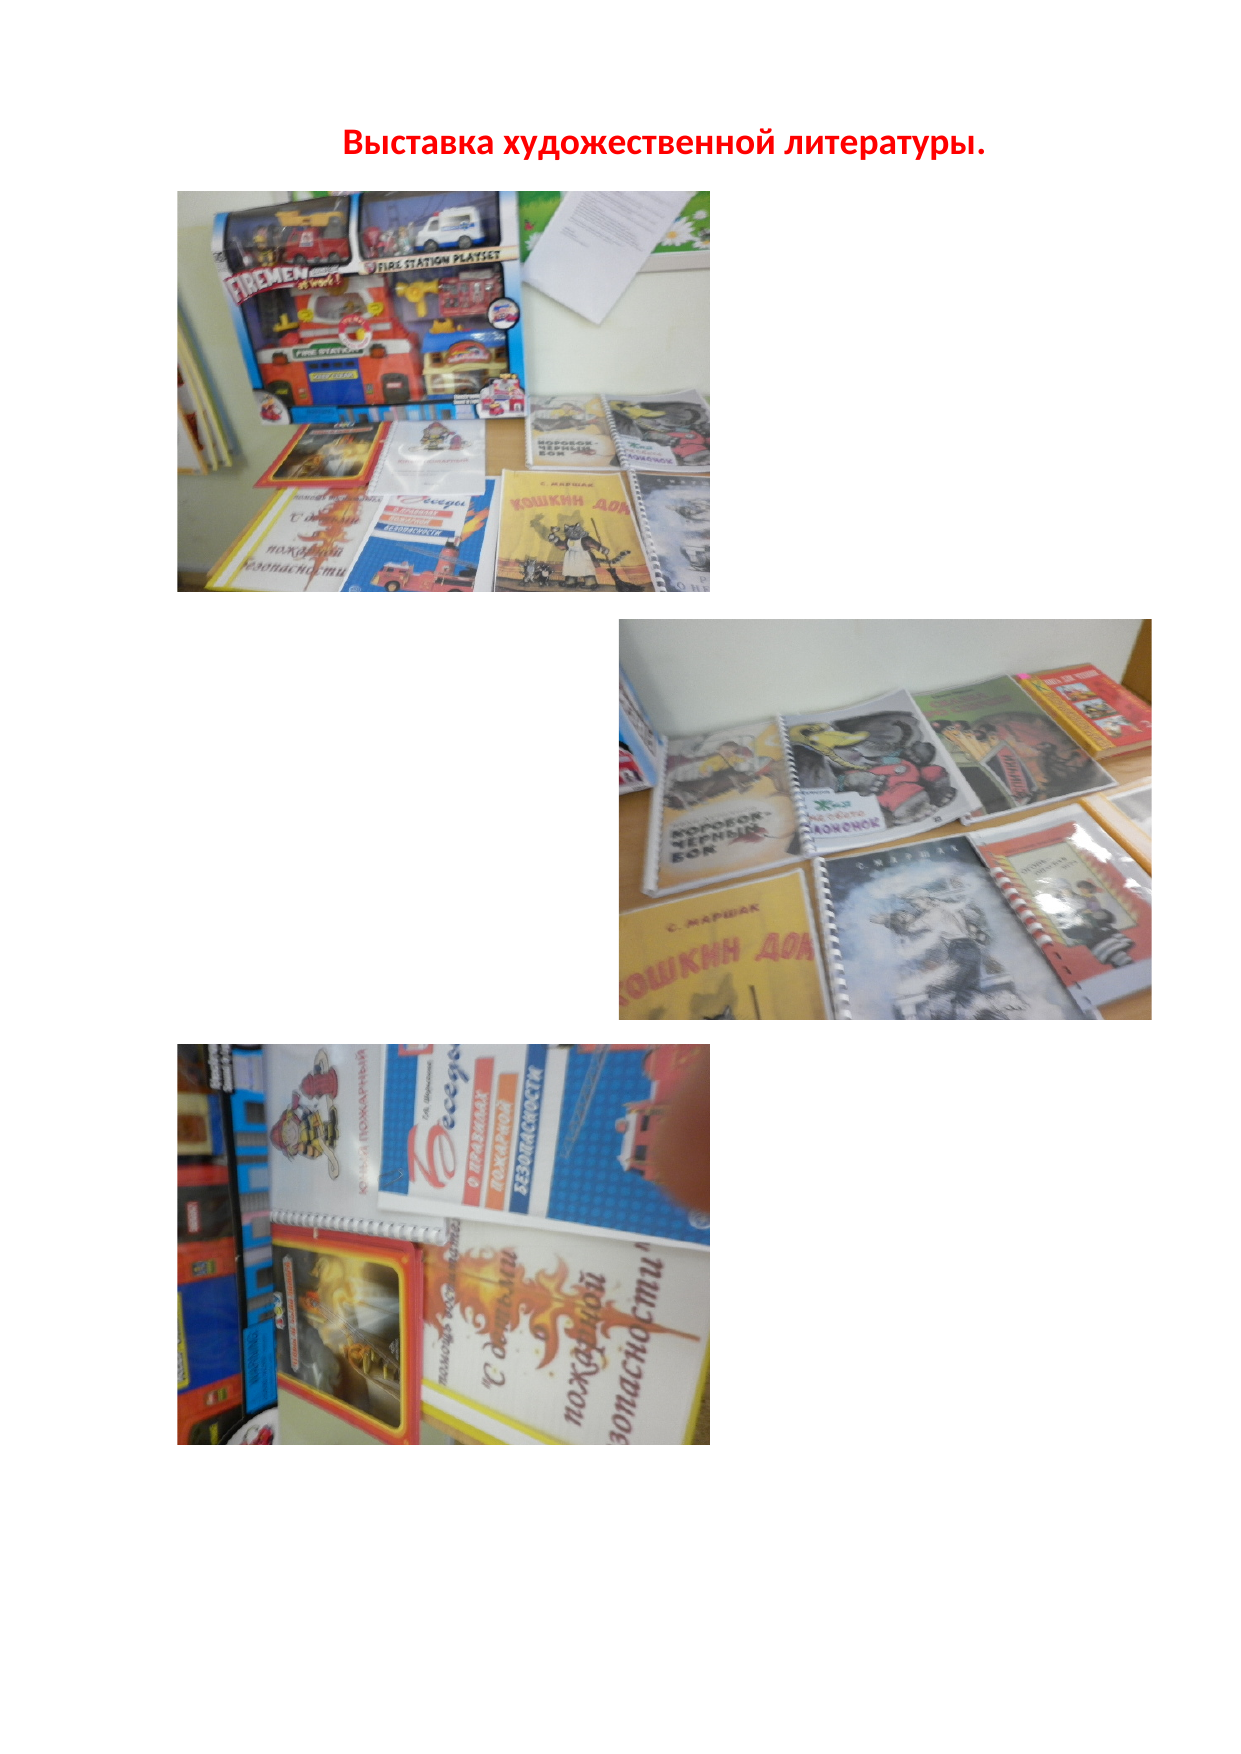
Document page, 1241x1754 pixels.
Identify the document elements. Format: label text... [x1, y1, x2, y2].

picture [618, 619, 1152, 1020]
text Выставка художественной литературы. [177, 118, 1152, 164]
picture [177, 191, 710, 592]
picture [177, 1044, 710, 1445]
